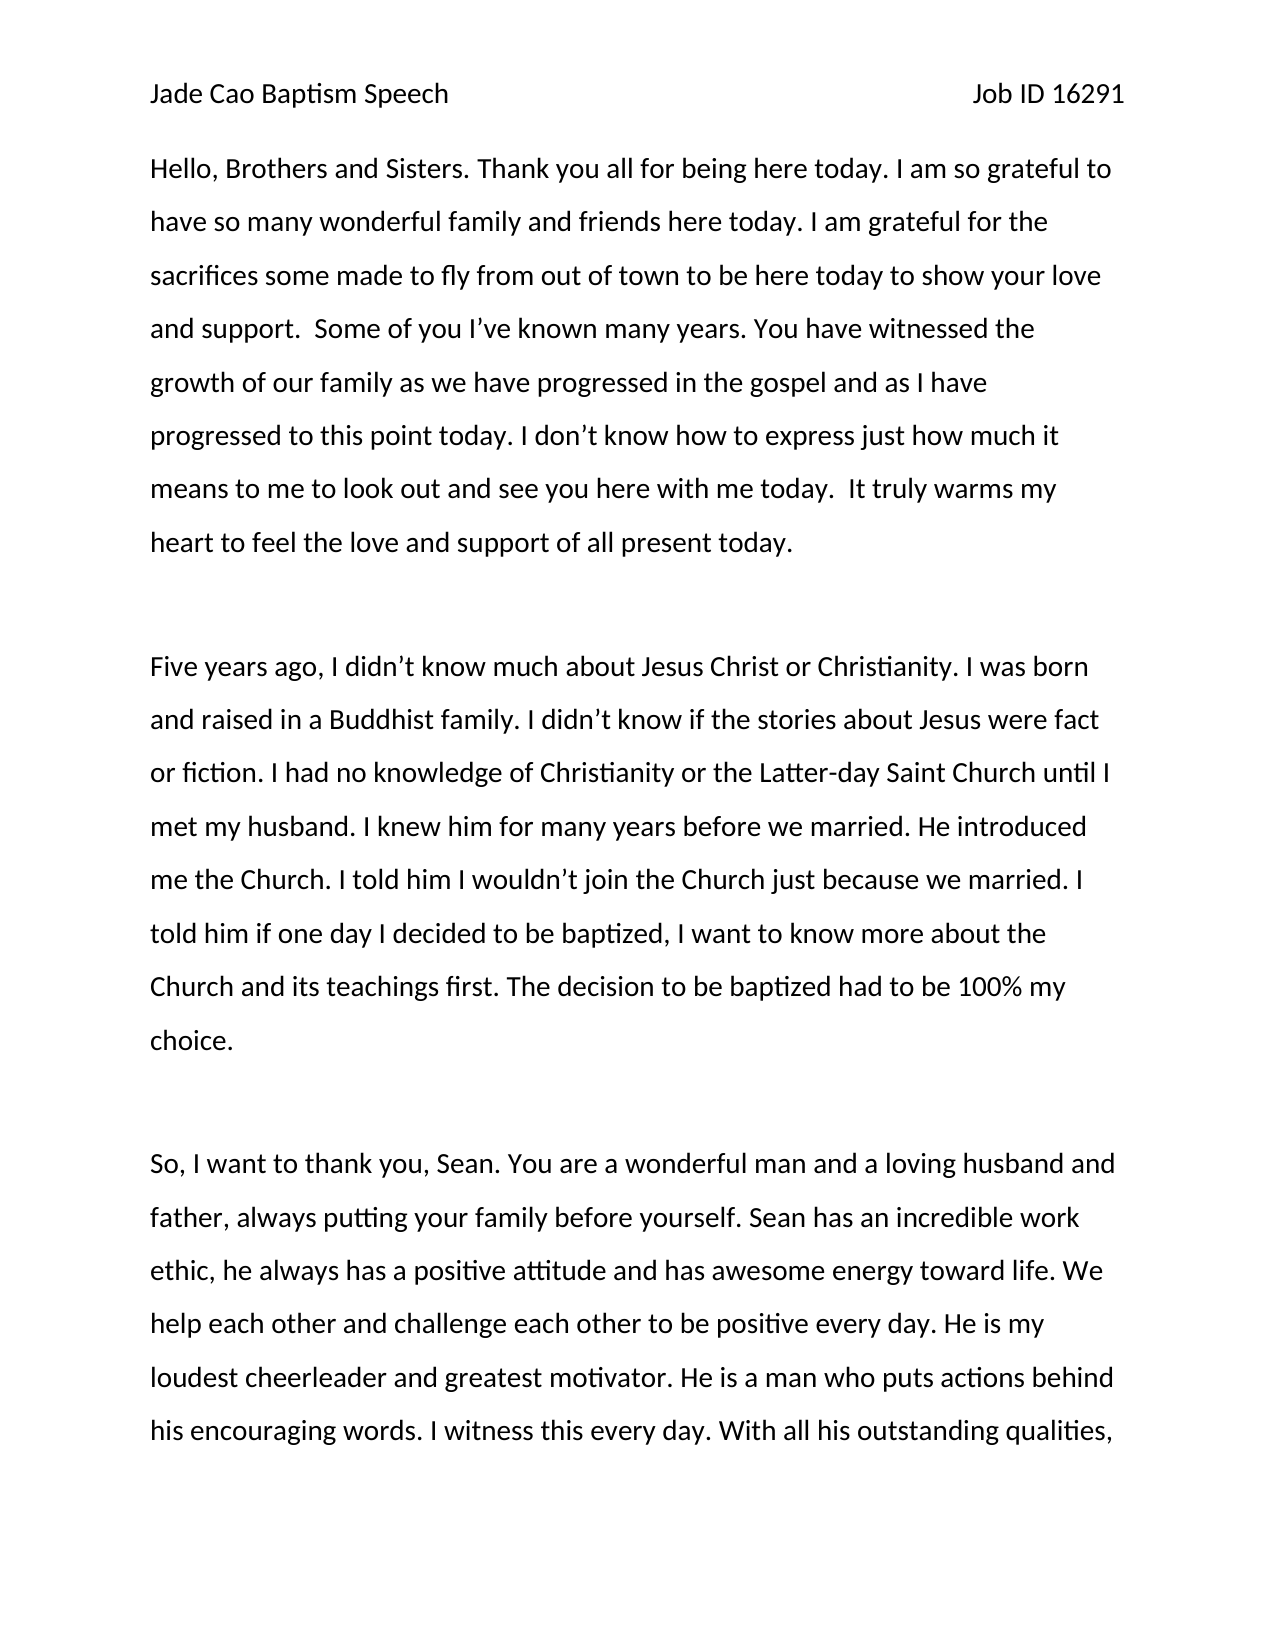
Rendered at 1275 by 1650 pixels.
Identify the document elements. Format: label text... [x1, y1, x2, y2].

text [150, 1145, 1125, 1448]
text Five years ago, I didn’t know much about Jesus Christ or Christianity. I was born and raised in a Buddhist family. I didn’t know if the stories about Jesus were fact or fiction. I had no knowledge of Christianity or the Latter-day Saint Church until I met my husband. I knew him for many years before we married. He introduced me the Church. I told him I wouldn’t join the Church just because we married. I told him if one day I decided to be baptized, I want to know more about the Church and its teachings first. The decision to be baptized had to be 100% my choice. [150, 648, 1125, 1057]
text Hello, Brothers and Sisters. Thank you all for being here today. I am so grateful to have so many wonderful family and friends here today. I am grateful for the sacrifices some made to fly from out of town to be here today to show your love and support. Some of you I’ve known many years. You have witnessed the growth of our family as we have progressed in the gospel and as I have progressed to this point today. I don’t know how to express just how much it means to me to look out and see you here with me today. It truly warms my heart to feel the love and support of all present today. [150, 150, 1125, 560]
